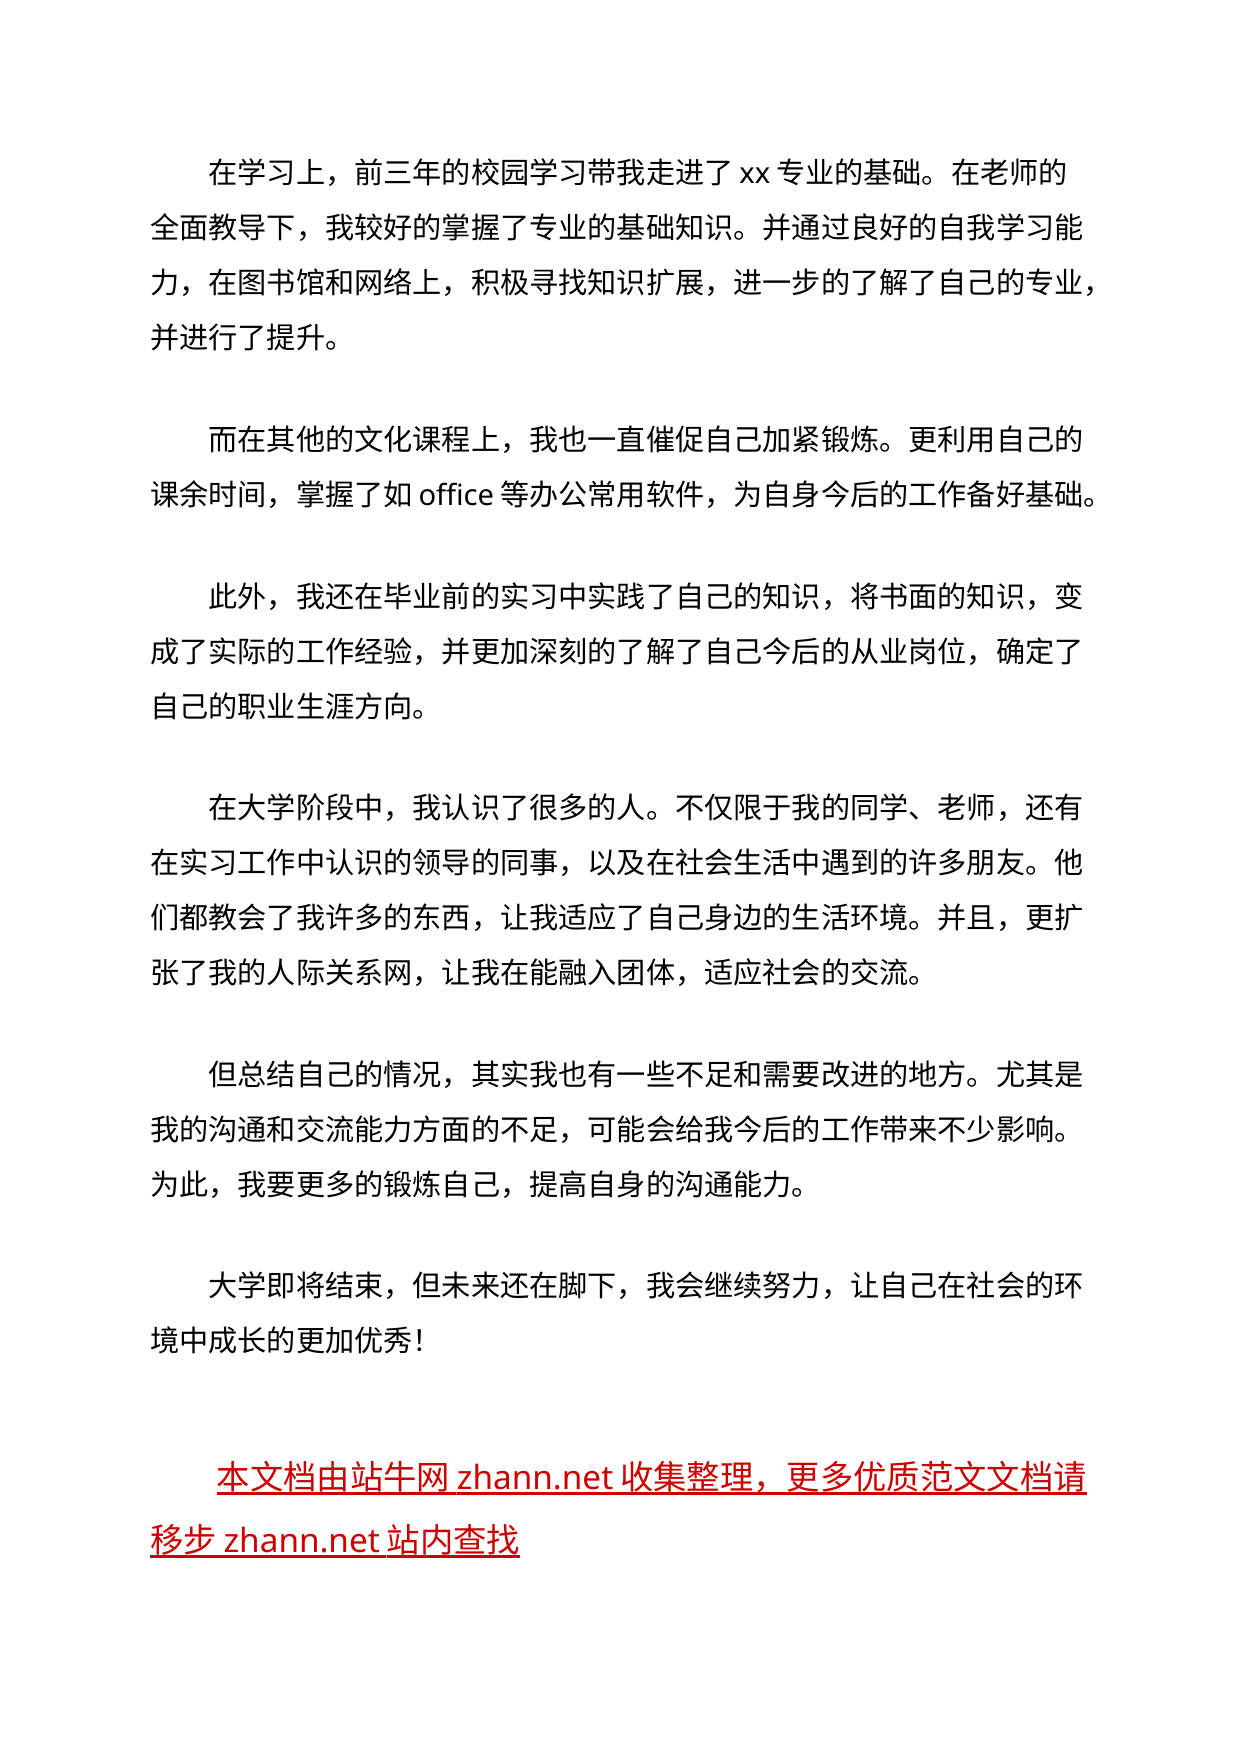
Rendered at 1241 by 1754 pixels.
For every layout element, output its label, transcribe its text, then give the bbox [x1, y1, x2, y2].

text 但总结自己的情况，其实我也有一些不足和需要改进的地方。尤其是我的沟通和交流能力方面的不足，可能会给我今后的工作带来不少影响。为此，我要更多的锻炼自己，提高自身的沟通能力。 [150, 1051, 1090, 1203]
text 此外，我还在毕业前的实习中实践了自己的知识，将书面的知识，变成了实际的工作经验，并更加深刻的了解了自己今后的从业岗位，确定了自己的职业生涯方向。 [150, 573, 1090, 726]
text 在学习上，前三年的校园学习带我走进了xx专业的基础。在老师的全面教导下，我较好的掌握了专业的基础知识。并通过良好的自我学习能力，在图书馆和网络上，积极寻找知识扩展，进一步的了解了自己的专业，并进行了提升。 [150, 150, 1090, 357]
text 在大学阶段中，我认识了很多的人。不仅限于我的同学、老师，还有在实习工作中认识的领导的同事，以及在社会生活中遇到的许多朋友。他们都教会了我许多的东西，让我适应了自己身边的生活环境。并且，更扩张了我的人际关系网，让我在能融入团体，适应社会的交流。 [150, 785, 1090, 992]
text 本文档由站牛网zhann.net收集整理，更多优质范文文档请移步zhann.net站内查找 [150, 1451, 1090, 1562]
text 大学即将结束，但未来还在脚下，我会继续努力，让自己在社会的环境中成长的更加优秀！ [150, 1263, 1090, 1360]
text 而在其他的文化课程上，我也一直催促自己加紧锻炼。更利用自己的课余时间，掌握了如office等办公常用软件，为自身今后的工作备好基础。 [150, 417, 1090, 514]
